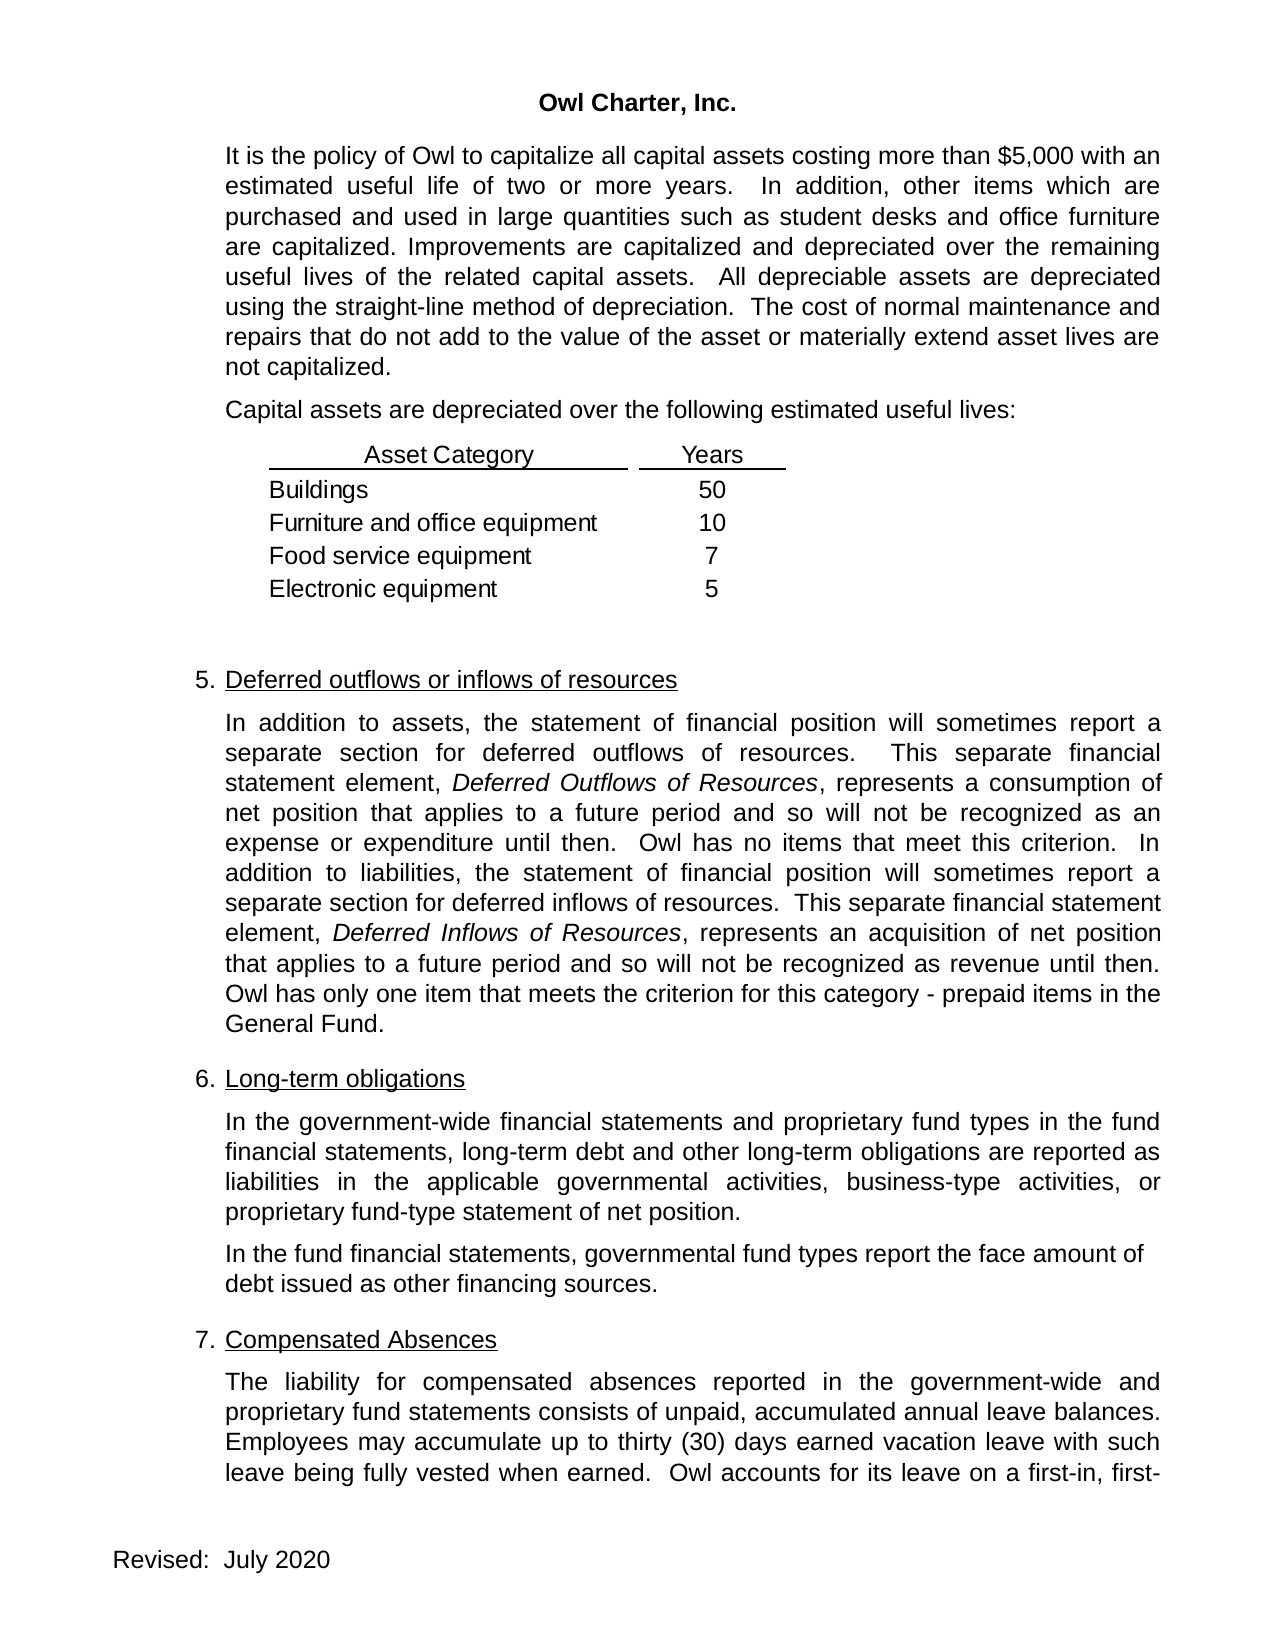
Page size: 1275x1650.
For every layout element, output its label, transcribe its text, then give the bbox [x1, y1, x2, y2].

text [112, 1367, 1162, 1486]
text 6. Long-term obligations [112, 1064, 1162, 1093]
text In addition to assets, the statement of financial position will sometimes report a separate section for deferred outflows of resources. This separate financial statement element, Deferred Outflows of Resources, represents a consumption of net position that applies to a future period and so will not be recognized as an expense or expenditure until then. Owl has no items that meet this criterion. In addition to liabilities, the statement of financial position will sometimes report a separate section for deferred inflows of resources. This separate financial statement element, Deferred Inflows of Resources, represents an acquisition of net position that applies to a future period and so will not be recognized as revenue until then. Owl has only one item that meets the criterion for this category - prepaid items in the General Fund. [112, 708, 1162, 1037]
text 7. Compensated Absences [112, 1324, 1162, 1353]
text In the government-wide financial statements and proprietary fund types in the fund financial statements, long-term debt and other long-term obligations are reported as liabilities in the applicable governmental activities, business-type activities, or proprietary fund-type statement of net position. [112, 1106, 1162, 1226]
text Capital assets are depreciated over the following estimated useful lives: [112, 394, 1162, 423]
text In the fund financial statements, governmental fund types report the face amount of debt issued as other financing sources. [112, 1239, 1162, 1298]
text 5. Deferred outflows or inflows of resources [112, 665, 1162, 694]
text It is the policy of Owl to capitalize all capital assets costing more than $5,000 with an estimated useful life of two or more years. In addition, other items which are purchased and used in large quantities such as student desks and office furniture are capitalized. Improvements are capitalized and depreciated over the remaining useful lives of the related capital assets. All depreciable assets are depreciated using the straight-line method of depreciation. The cost of normal maintenance and repairs that do not add to the value of the asset or materially extend asset lives are not capitalized. [112, 141, 1162, 381]
